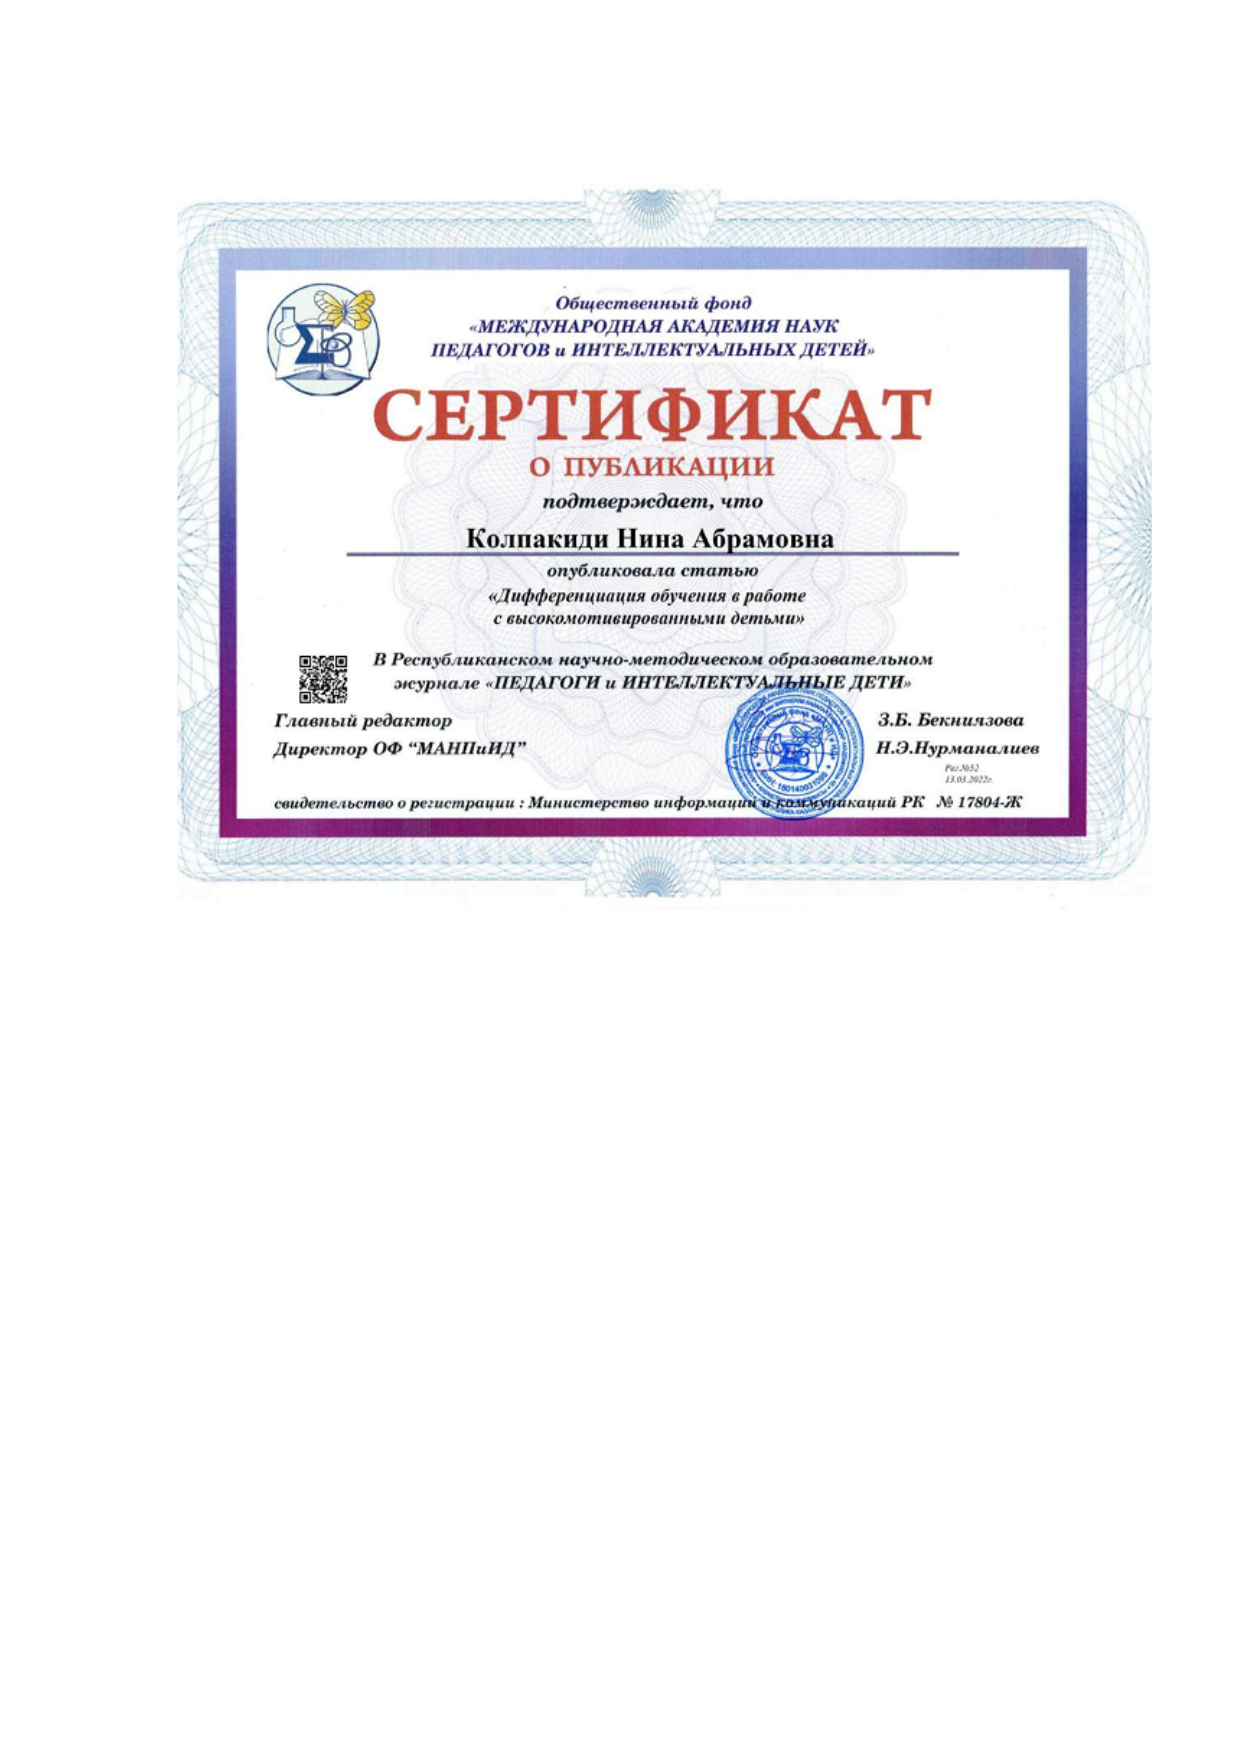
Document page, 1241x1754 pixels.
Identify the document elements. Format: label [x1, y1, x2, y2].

picture [177, 118, 1152, 956]
